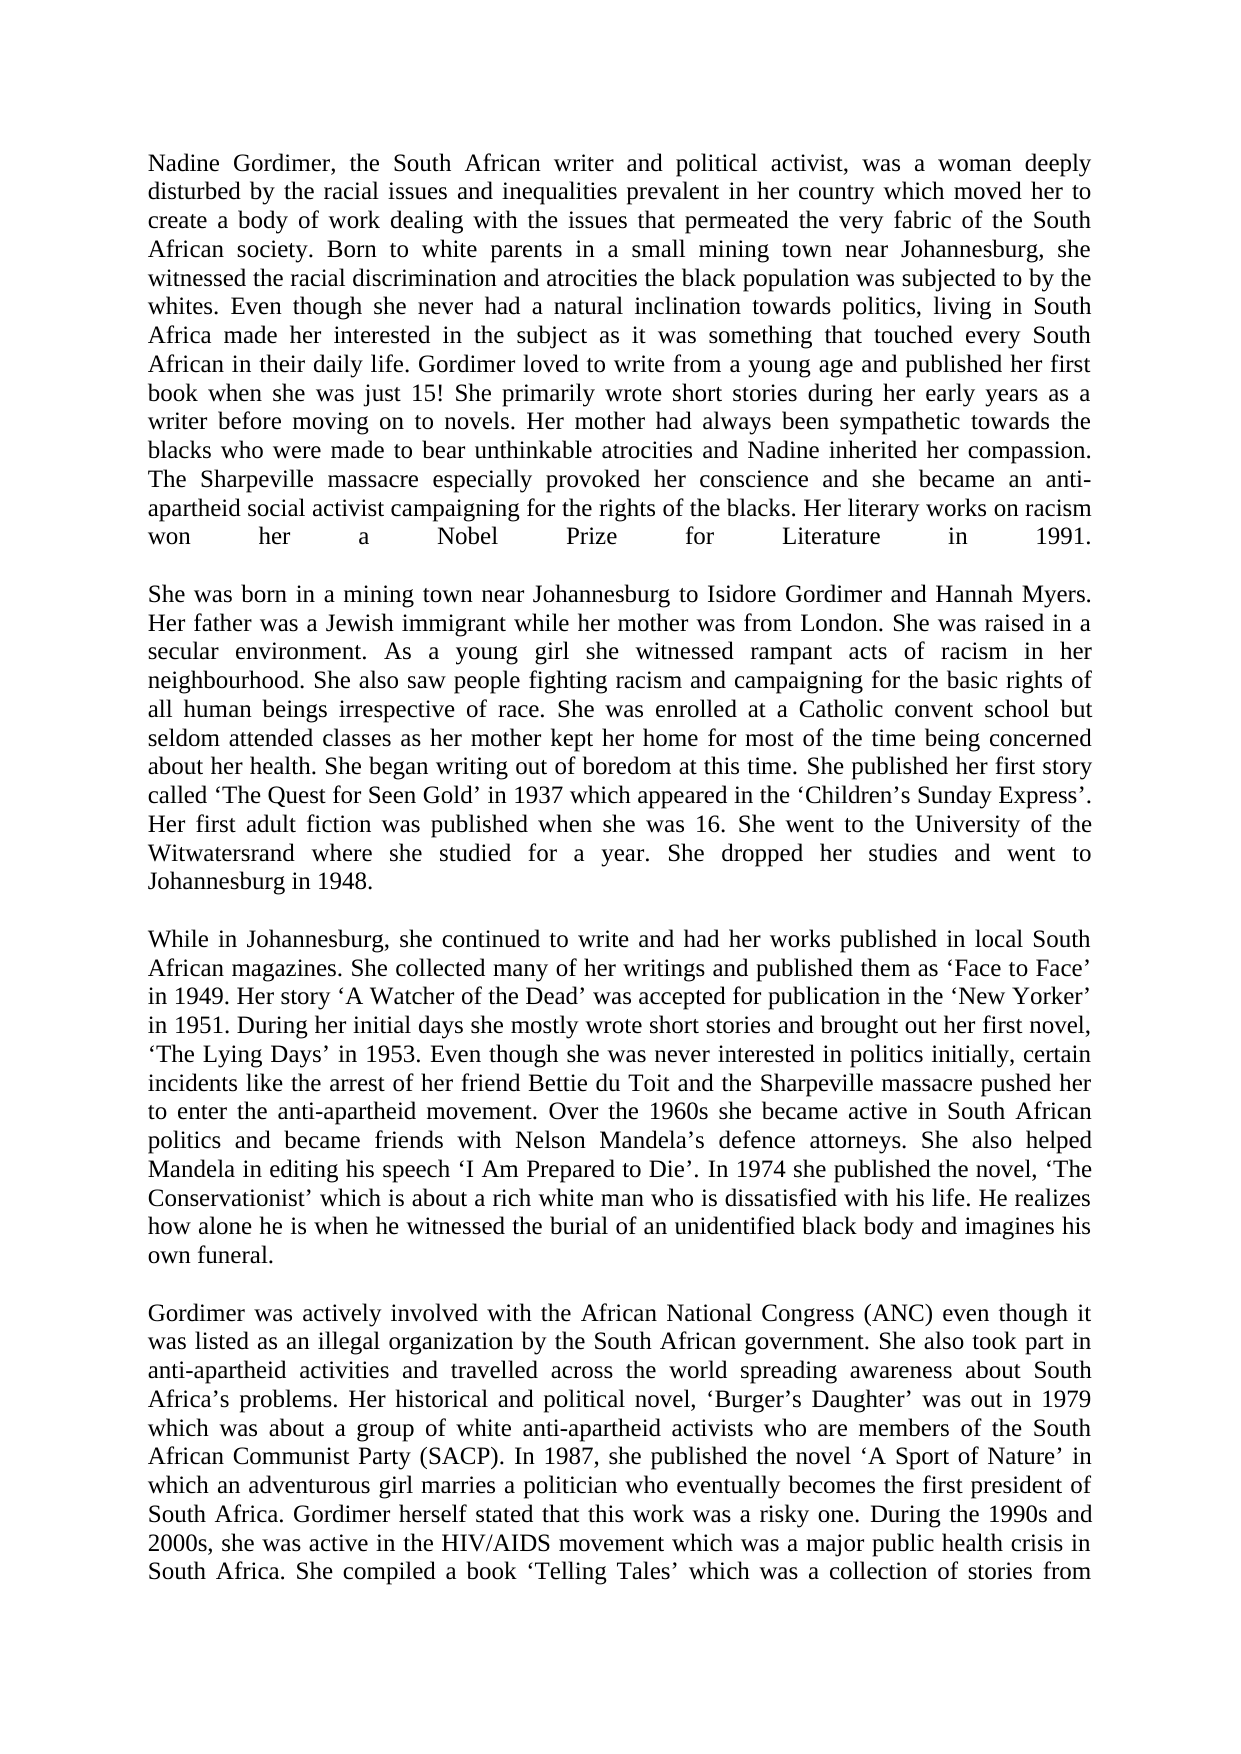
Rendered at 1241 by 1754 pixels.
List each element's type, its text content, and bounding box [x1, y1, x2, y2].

text Nadine Gordimer, the South African writer and political activist, was a woman deeply disturbed by the racial issues and inequalities prevalent in her country which moved her to create a body of work dealing with the issues that permeated the very fabric of the South African society. Born to white parents in a small mining town near Johannesburg, she witnessed the racial discrimination and atrocities the black population was subjected to by the whites. Even though she never had a natural inclination towards politics, living in South Africa made her interested in the subject as it was something that touched every South African in their daily life. Gordimer loved to write from a young age and published her first book when she was just 15! She primarily wrote short stories during her early years as a writer before moving on to novels. Her mother had always been sympathetic towards the blacks who were made to bear unthinkable atrocities and Nadine inherited her compassion. The Sharpeville massacre especially provoked her conscience and she became an anti-apartheid social activist campaigning for the rights of the blacks. Her literary works on racism won her a Nobel Prize for Literature in 1991. [148, 148, 1093, 579]
text While in Johannesburg, she continued to write and had her works published in local South African magazines. She collected many of her writings and published them as ‘Face to Face’ in 1949. Her story ‘A Watcher of the Dead’ was accepted for publication in the ‘New Yorker’ in 1951. During her initial days she mostly wrote short stories and brought out her first novel, ‘The Lying Days’ in 1953. Even though she was never interested in politics initially, certain incidents like the arrest of her friend Bettie du Toit and the Sharpeville massacre pushed her to enter the anti-apartheid movement. Over the 1960s she became active in South African politics and became friends with Nelson Mandela’s defence attorneys. She also helped Mandela in editing his speech ‘I Am Prepared to Die’. In 1974 she published the novel, ‘The Conservationist’ which is about a rich white man who is dissatisfied with his life. He realizes how alone he is when he witnessed the burial of an unidentified black body and imagines his own funeral. [148, 895, 1093, 1269]
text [148, 1298, 1093, 1585]
text She was born in a mining town near Johannesburg to Isidore Gordimer and Hannah Myers. Her father was a Jewish immigrant while her mother was from London. She was raised in a secular environment. As a young girl she witnessed rampant acts of racism in her neighbourhood. She also saw people fighting racism and campaigning for the basic rights of all human beings irrespective of race. She was enrolled at a Catholic convent school but seldom attended classes as her mother kept her home for most of the time being concerned about her health. She began writing out of boredom at this time. She published her first story called ‘The Quest for Seen Gold’ in 1937 which appeared in the ‘Children’s Sunday Express’. Her first adult fiction was published when she was 16. She went to the University of the Witwatersrand where she studied for a year. She dropped her studies and went to Johannesburg in 1948. [148, 579, 1093, 895]
